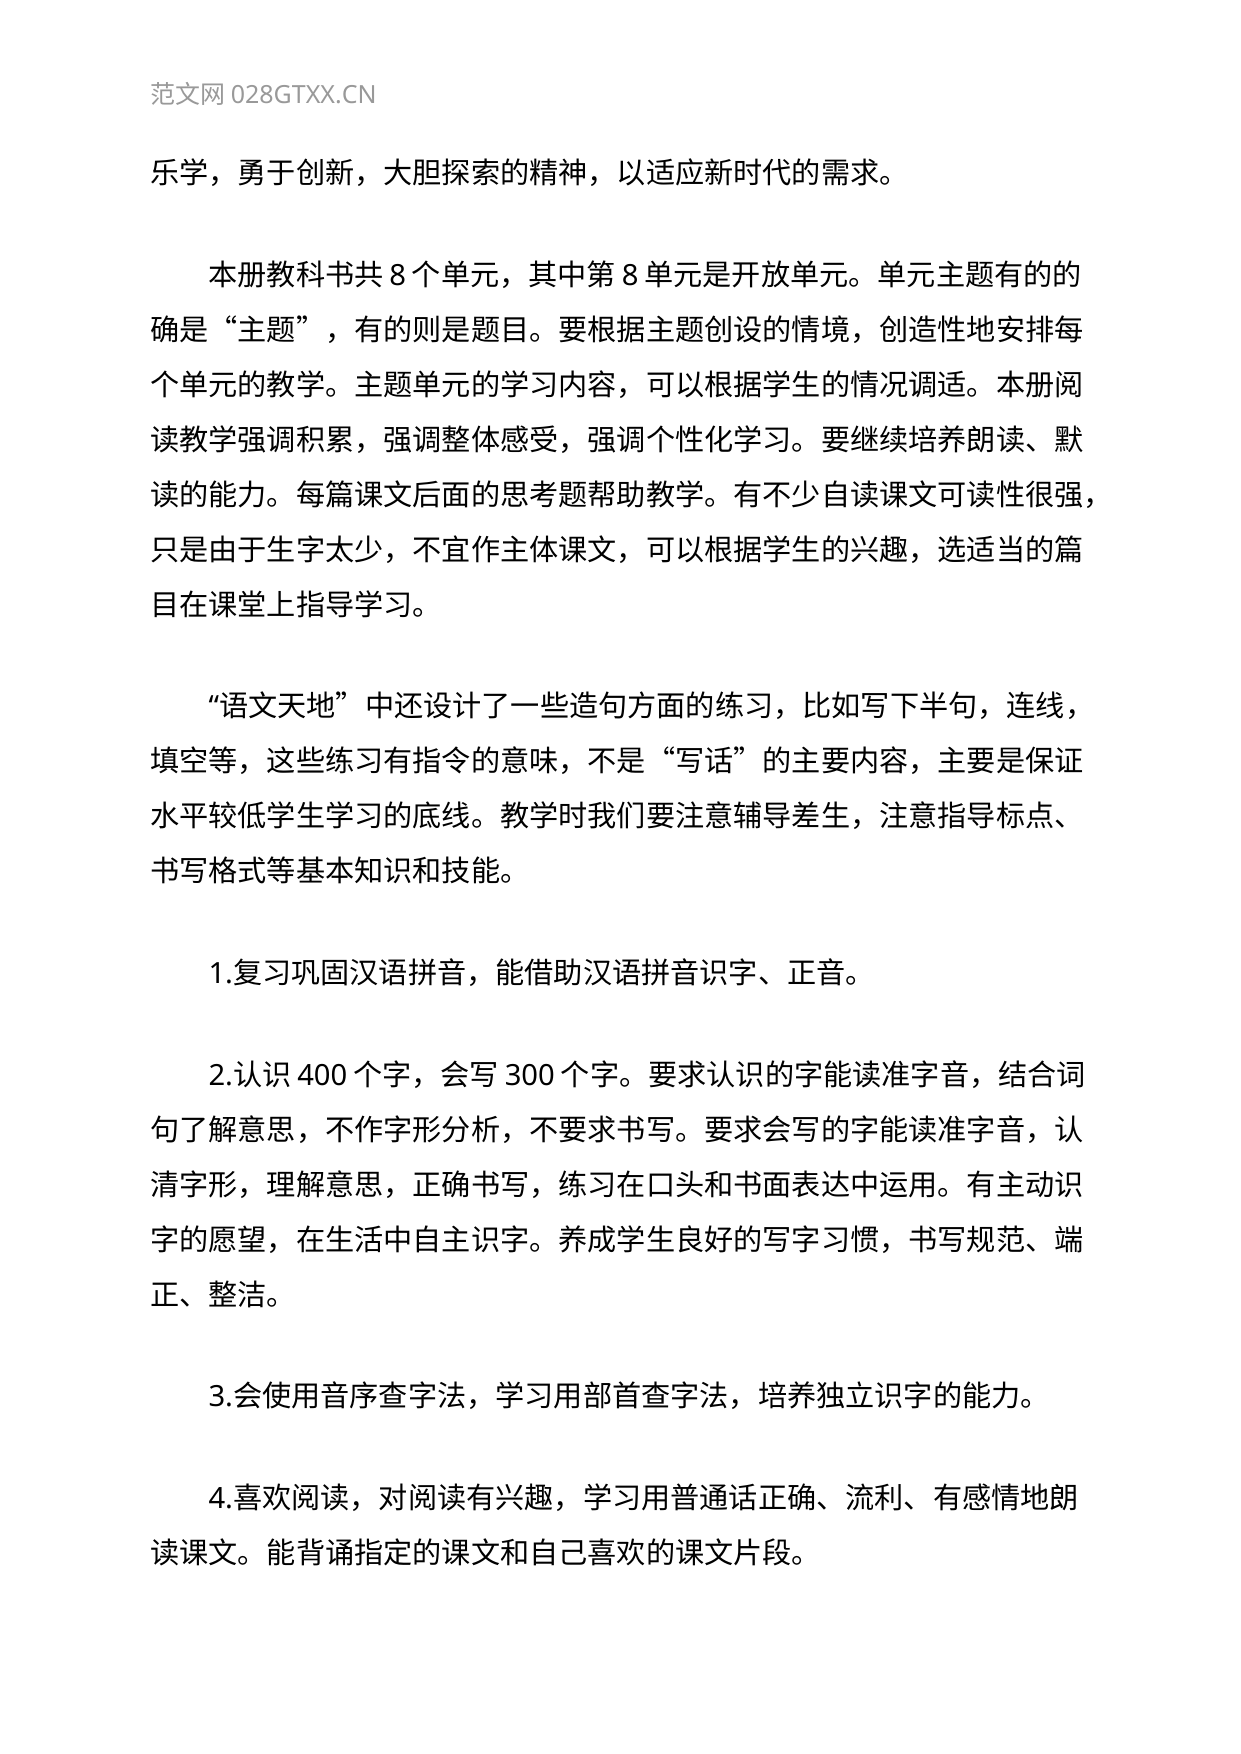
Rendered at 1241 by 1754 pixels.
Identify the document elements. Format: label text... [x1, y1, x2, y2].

text 4.喜欢阅读，对阅读有兴趣，学习用普通话正确、流利、有感情地朗读课文。能背诵指定的课文和自己喜欢的课文片段。 [150, 1475, 1090, 1572]
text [150, 150, 1090, 192]
text “语文天地”中还设计了一些造句方面的练习，比如写下半句，连线，填空等，这些练习有指令的意味，不是“写话”的主要内容，主要是保证水平较低学生学习的底线。教学时我们要注意辅导差生，注意指导标点、书写格式等基本知识和技能。 [150, 683, 1090, 890]
text 2.认识400个字，会写300个字。要求认识的字能读准字音，结合词句了解意思，不作字形分析，不要求书写。要求会写的字能读准字音，认清字形，理解意思，正确书写，练习在口头和书面表达中运用。有主动识字的愿望，在生活中自主识字。养成学生良好的写字习惯，书写规范、端正、整洁。 [150, 1052, 1090, 1313]
text 1.复习巩固汉语拼音，能借助汉语拼音识字、正音。 [150, 949, 1090, 992]
text 本册教科书共8个单元，其中第8单元是开放单元。单元主题有的的确是“主题”，有的则是题目。要根据主题创设的情境，创造性地安排每个单元的教学。主题单元的学习内容，可以根据学生的情况调适。本册阅读教学强调积累，强调整体感受，强调个性化学习。要继续培养朗读、默读的能力。每篇课文后面的思考题帮助教学。有不少自读课文可读性很强，只是由于生字太少，不宜作主体课文，可以根据学生的兴趣，选适当的篇目在课堂上指导学习。 [150, 252, 1090, 623]
text 3.会使用音序查字法，学习用部首查字法，培养独立识字的能力。 [150, 1373, 1090, 1415]
